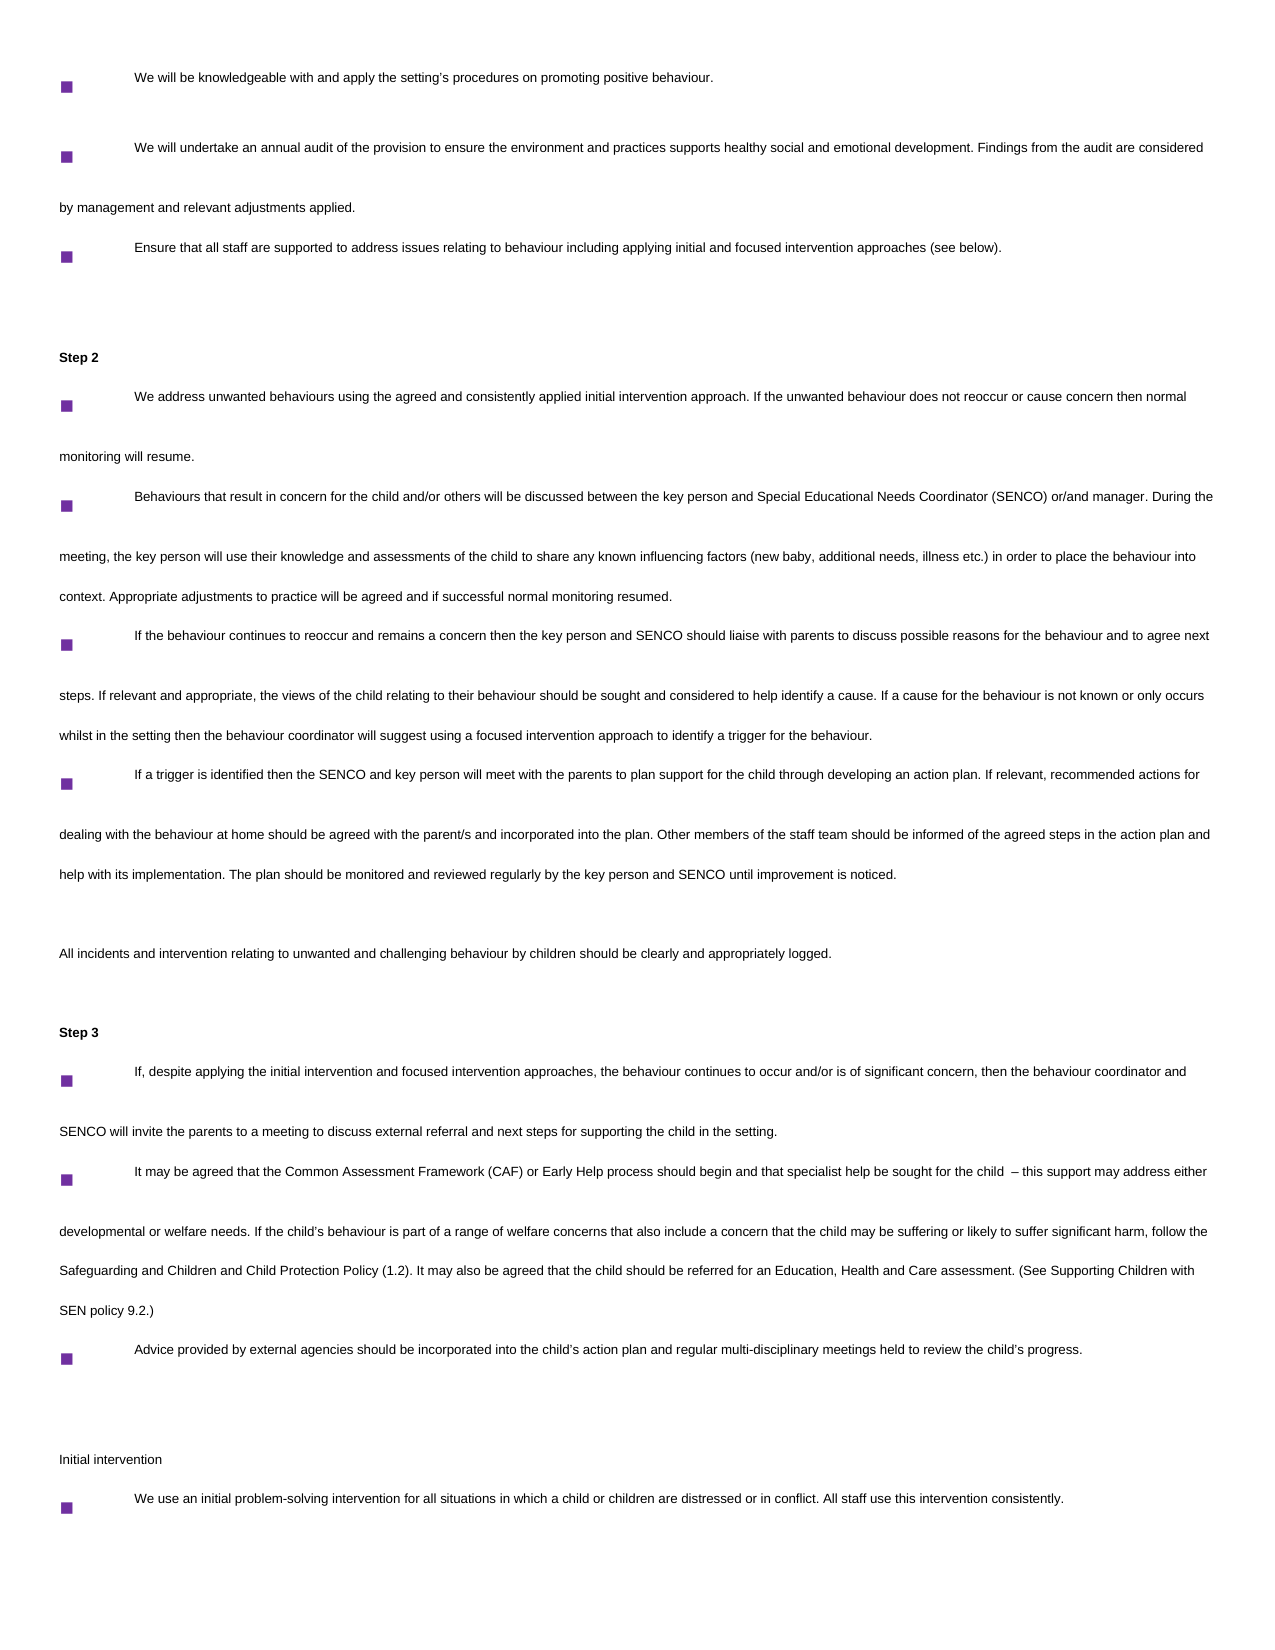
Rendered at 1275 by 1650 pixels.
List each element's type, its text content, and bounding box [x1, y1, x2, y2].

text Step 2 [59, 339, 1216, 365]
list Advice provided by external agencies should be incorporated into the child’s action plan and regular multi-disciplinary meetings held to review the child’s progress. [59, 1331, 1216, 1378]
list We address unwanted behaviours using the agreed and consistently applied initial intervention approach. If the unwanted behaviour does not reoccur or cause concern then normal monitoring will resume. [59, 378, 1216, 465]
list Behaviours that result in concern for the child and/or others will be discussed between the key person and Special Educational Needs Coordinator (SENCO) or/and manager. During the meeting, the key person will use their knowledge and assessments of the child to share any known influencing factors (new baby, additional needs, illness etc.) in order to place the behaviour into context. Appropriate adjustments to practice will be agreed and if successful normal monitoring resumed. [59, 478, 1216, 604]
text All incidents and intervention relating to unwanted and challenging behaviour by children should be clearly and appropriately logged. [59, 935, 1216, 961]
list If a trigger is identified then the SENCO and key person will meet with the parents to plan support for the child through developing an action plan. If relevant, recommended actions for dealing with the behaviour at home should be agreed with the parent/s and incorporated into the plan. Other members of the staff team should be informed of the agreed steps in the action plan and help with its implementation. The plan should be monitored and reviewed regularly by the key person and SENCO until improvement is noticed. [59, 756, 1216, 882]
text Initial intervention [59, 1441, 1216, 1467]
text Step 3 [59, 1014, 1216, 1040]
list We will undertake an annual audit of the provision to ensure the environment and practices supports healthy social and emotional development. Findings from the audit are considered by management and relevant adjustments applied. [59, 129, 1216, 216]
list If the behaviour continues to reoccur and remains a concern then the key person and SENCO should liaise with parents to discuss possible reasons for the behaviour and to agree next steps. If relevant and appropriate, the views of the child relating to their behaviour should be sought and considered to help identify a cause. If a cause for the behaviour is not known or only occurs whilst in the setting then the behaviour coordinator will suggest using a focused intervention approach to identify a trigger for the behaviour. [59, 617, 1216, 743]
list Ensure that all staff are supported to address issues relating to behaviour including applying initial and focused intervention approaches (see below). [59, 229, 1216, 276]
list We use an initial problem-solving intervention for all situations in which a child or children are distressed or in conflict. All staff use this intervention consistently. [59, 1481, 1216, 1528]
list It may be agreed that the Common Assessment Framework (CAF) or Early Help process should begin and that specialist help be sought for the child – this support may address either developmental or welfare needs. If the child’s behaviour is part of a range of welfare concerns that also include a concern that the child may be suffering or likely to suffer significant harm, follow the Safeguarding and Children and Child Protection Policy (1.2). It may also be agreed that the child should be referred for an Education, Health and Care assessment. (See Supporting Children with SEN policy 9.2.) [59, 1153, 1216, 1318]
list We will be knowledgeable with and apply the setting’s procedures on promoting positive behaviour. [59, 59, 1216, 106]
list If, despite applying the initial intervention and focused intervention approaches, the behaviour continues to occur and/or is of significant concern, then the behaviour coordinator and SENCO will invite the parents to a meeting to discuss external referral and next steps for supporting the child in the setting. [59, 1053, 1216, 1139]
